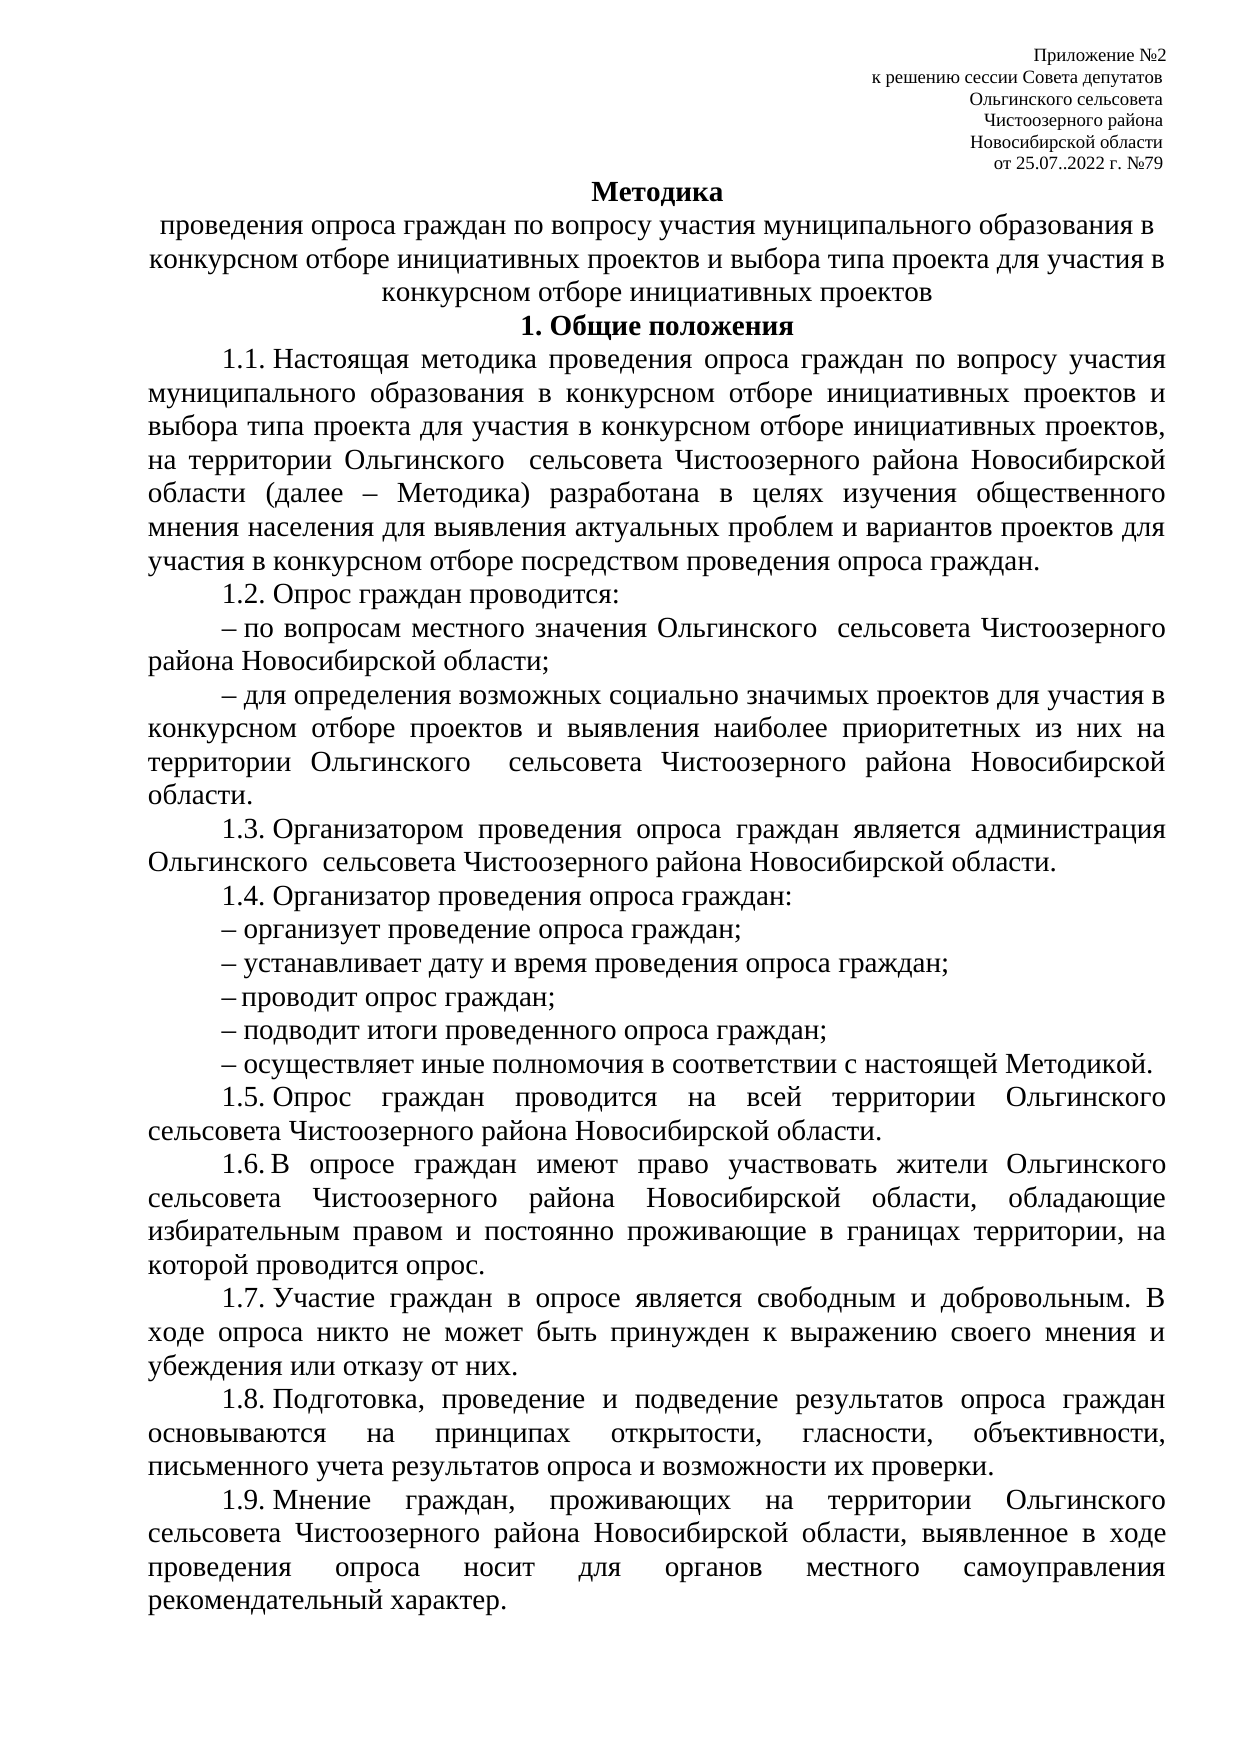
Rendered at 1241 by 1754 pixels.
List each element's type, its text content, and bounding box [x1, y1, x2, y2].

text – организует проведение опроса граждан; [148, 912, 1167, 945]
text к решению сессии Совета депутатов [148, 66, 1163, 87]
text 1.5. Опрос граждан проводится на всей территории Ольгинского сельсовета Чистоозерного района Новосибирской области. [148, 1079, 1167, 1146]
text Методика [148, 174, 1167, 207]
text 1.9. Мнение граждан, проживающих на территории Ольгинского сельсовета Чистоозерного района Новосибирской области, выявленное в ходе проведения опроса носит для органов местного самоуправления рекомендательный характер. [148, 1482, 1167, 1616]
text проведения опроса граждан по вопросу участия муниципального образования в конкурсном отборе инициативных проектов и выбора типа проекта для участия в конкурсном отборе инициативных проектов [148, 207, 1167, 308]
text Приложение №2 [148, 44, 1167, 66]
text – осуществляет иные полномочия в соответствии с настоящей Методикой. [148, 1046, 1167, 1079]
text Ольгинского сельсовета [148, 87, 1163, 109]
text 1.4. Организатор проведения опроса граждан: [148, 878, 1167, 912]
text – проводит опрос граждан; [148, 979, 1167, 1012]
text 1.7. Участие граждан в опросе является свободным и добровольным. В ходе опроса никто не может быть принужден к выражению своего мнения и убеждения или отказу от них. [148, 1281, 1167, 1381]
text 1. Общие положения [148, 308, 1167, 341]
text – по вопросам местного значения Ольгинского сельсовета Чистоозерного района Новосибирской области; [148, 610, 1167, 677]
text 1.6. В опросе граждан имеют право участвовать жители Ольгинского сельсовета Чистоозерного района Новосибирской области, обладающие избирательным правом и постоянно проживающие в границах территории, на которой проводится опрос. [148, 1146, 1167, 1281]
text – устанавливает дату и время проведения опроса граждан; [148, 945, 1167, 979]
text 1.3. Организатором проведения опроса граждан является администрация Ольгинского сельсовета Чистоозерного района Новосибирской области. [148, 811, 1167, 878]
text Новосибирской области [148, 131, 1163, 152]
text 1.1. Настоящая методика проведения опроса граждан по вопросу участия муниципального образования в конкурсном отборе инициативных проектов и выбора типа проекта для участия в конкурсном отборе инициативных проектов, на территории Ольгинского сельсовета Чистоозерного района Новосибирской области (далее – Методика) разработана в целях изучения общественного мнения населения для выявления актуальных проблем и вариантов проектов для участия в конкурсном отборе посредством проведения опроса граждан. [148, 341, 1167, 576]
text Чистоозерного района [148, 109, 1163, 131]
text 1.2. Опрос граждан проводится: [148, 576, 1167, 610]
text – подводит итоги проведенного опроса граждан; [148, 1012, 1167, 1046]
text от 25.07..2022 г. №79 [148, 152, 1163, 174]
text – для определения возможных социально значимых проектов для участия в конкурсном отборе проектов и выявления наиболее приоритетных из них на территории Ольгинского сельсовета Чистоозерного района Новосибирской области. [148, 677, 1167, 811]
text 1.8. Подготовка, проведение и подведение результатов опроса граждан основываются на принципах открытости, гласности, объективности, письменного учета результатов опроса и возможности их проверки. [148, 1381, 1167, 1482]
